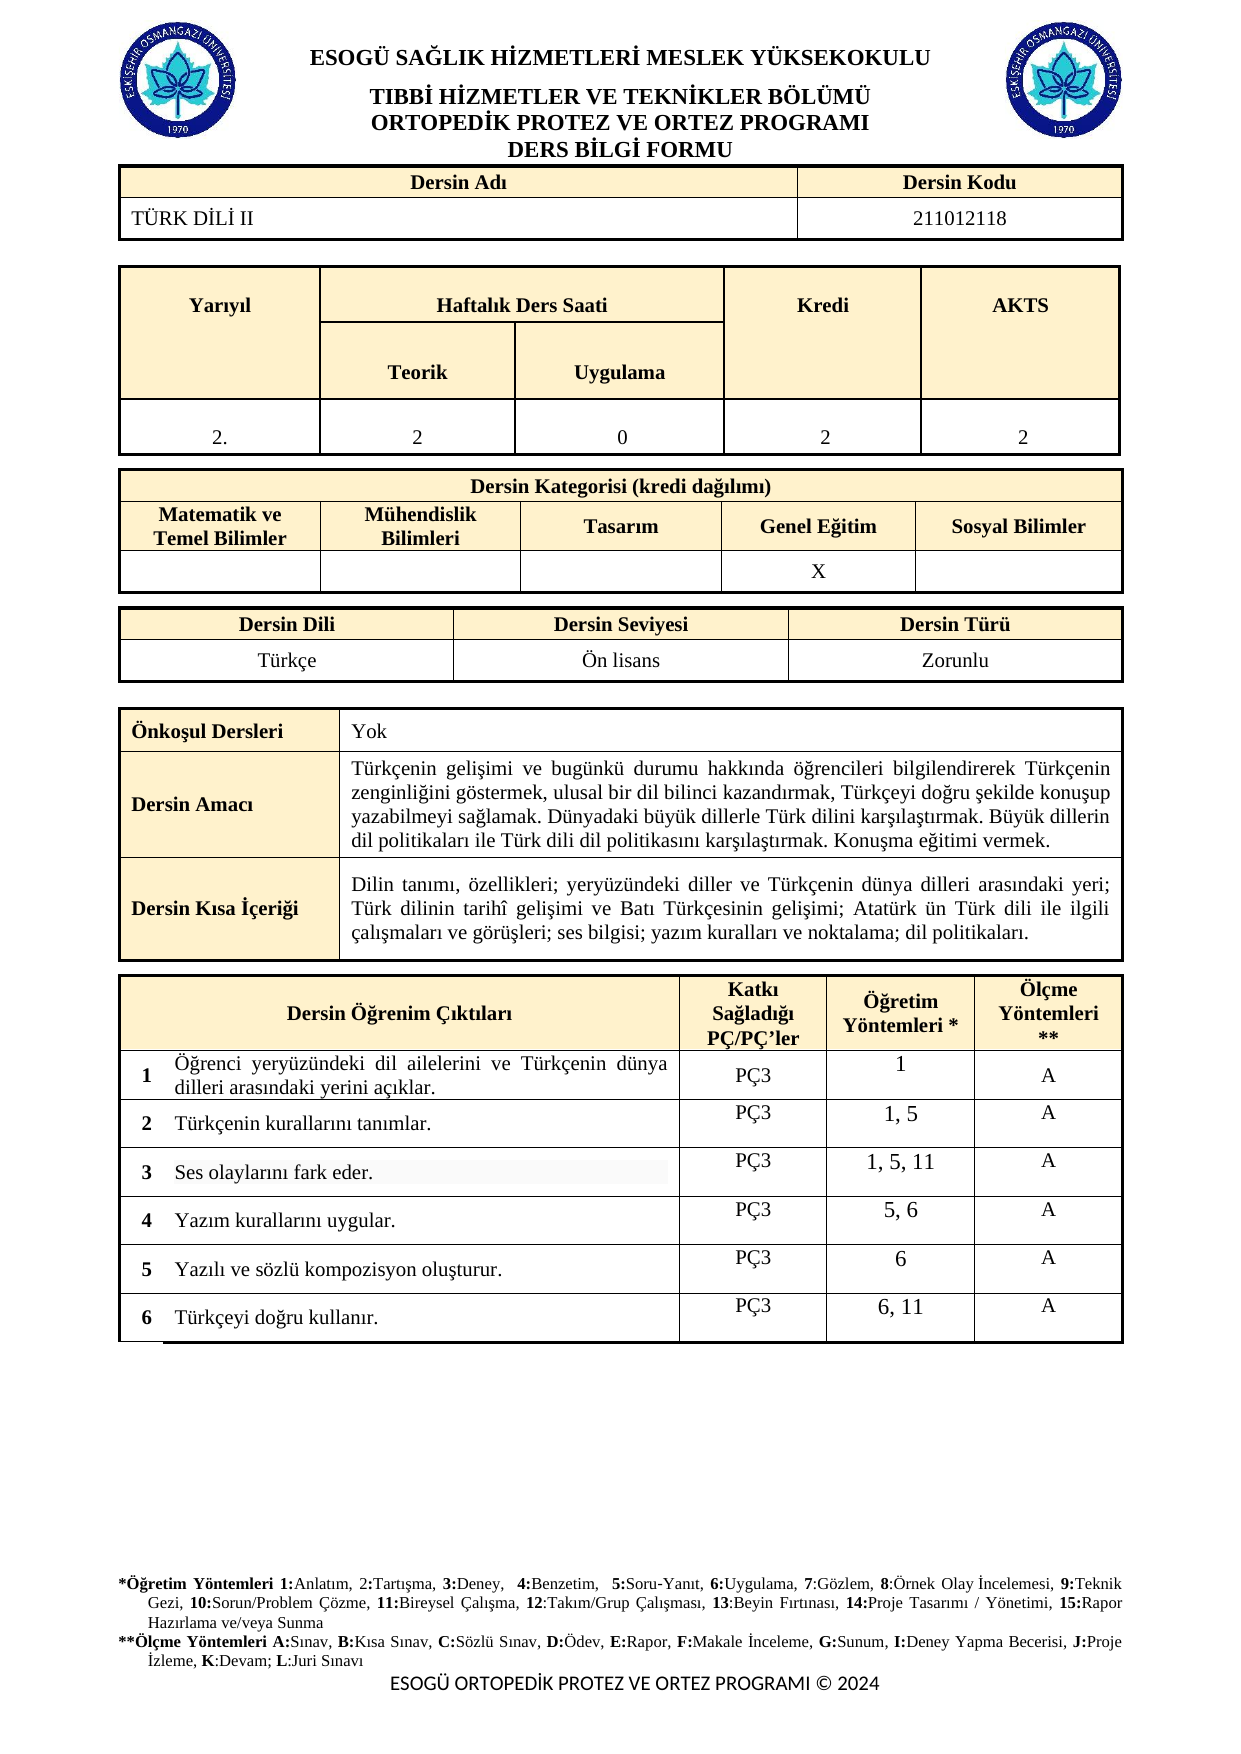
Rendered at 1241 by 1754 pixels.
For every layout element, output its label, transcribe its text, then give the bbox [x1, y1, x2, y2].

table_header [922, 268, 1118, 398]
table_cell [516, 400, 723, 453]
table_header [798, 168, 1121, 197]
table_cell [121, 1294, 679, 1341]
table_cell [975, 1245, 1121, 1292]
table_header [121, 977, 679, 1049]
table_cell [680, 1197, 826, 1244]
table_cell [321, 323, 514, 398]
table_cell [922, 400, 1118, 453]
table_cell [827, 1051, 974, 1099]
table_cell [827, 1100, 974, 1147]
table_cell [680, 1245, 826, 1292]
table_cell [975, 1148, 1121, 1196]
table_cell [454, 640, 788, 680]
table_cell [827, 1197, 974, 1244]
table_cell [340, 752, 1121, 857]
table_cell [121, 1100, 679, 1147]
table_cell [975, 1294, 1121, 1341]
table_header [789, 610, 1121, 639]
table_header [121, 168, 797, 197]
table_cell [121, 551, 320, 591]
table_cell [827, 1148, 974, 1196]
text DERS BİLGİ FORMU [118, 136, 1122, 162]
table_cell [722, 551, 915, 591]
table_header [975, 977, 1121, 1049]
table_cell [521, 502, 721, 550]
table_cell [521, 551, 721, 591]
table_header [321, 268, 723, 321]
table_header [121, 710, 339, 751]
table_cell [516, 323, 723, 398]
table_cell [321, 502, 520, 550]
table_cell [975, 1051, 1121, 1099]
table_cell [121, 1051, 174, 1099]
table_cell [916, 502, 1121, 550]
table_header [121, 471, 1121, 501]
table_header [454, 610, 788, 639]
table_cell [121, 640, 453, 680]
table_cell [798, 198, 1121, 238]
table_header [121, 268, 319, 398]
picture [1004, 20, 1123, 139]
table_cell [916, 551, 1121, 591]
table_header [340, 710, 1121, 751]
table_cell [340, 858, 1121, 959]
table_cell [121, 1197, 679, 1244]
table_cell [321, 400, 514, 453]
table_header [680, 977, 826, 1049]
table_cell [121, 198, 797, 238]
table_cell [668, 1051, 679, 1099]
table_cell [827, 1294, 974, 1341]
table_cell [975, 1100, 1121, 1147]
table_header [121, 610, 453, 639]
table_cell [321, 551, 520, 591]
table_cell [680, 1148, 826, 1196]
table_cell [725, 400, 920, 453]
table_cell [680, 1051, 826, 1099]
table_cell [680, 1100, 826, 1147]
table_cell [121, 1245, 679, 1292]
text TIBBİ HİZMETLER VE TEKNİKLER BÖLÜMÜ ORTOPEDİK PROTEZ VE ORTEZ PROGRAMI [237, 83, 1004, 136]
picture [118, 20, 237, 139]
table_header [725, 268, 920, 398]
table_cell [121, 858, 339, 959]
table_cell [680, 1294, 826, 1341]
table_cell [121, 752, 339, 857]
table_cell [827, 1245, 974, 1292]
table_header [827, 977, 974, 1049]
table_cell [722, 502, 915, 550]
text ESOGÜ SAĞLIK HİZMETLERİ MESLEK YÜKSEKOKULU [237, 44, 1004, 71]
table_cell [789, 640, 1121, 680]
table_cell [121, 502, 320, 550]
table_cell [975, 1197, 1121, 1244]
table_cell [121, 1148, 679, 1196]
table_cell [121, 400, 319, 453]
